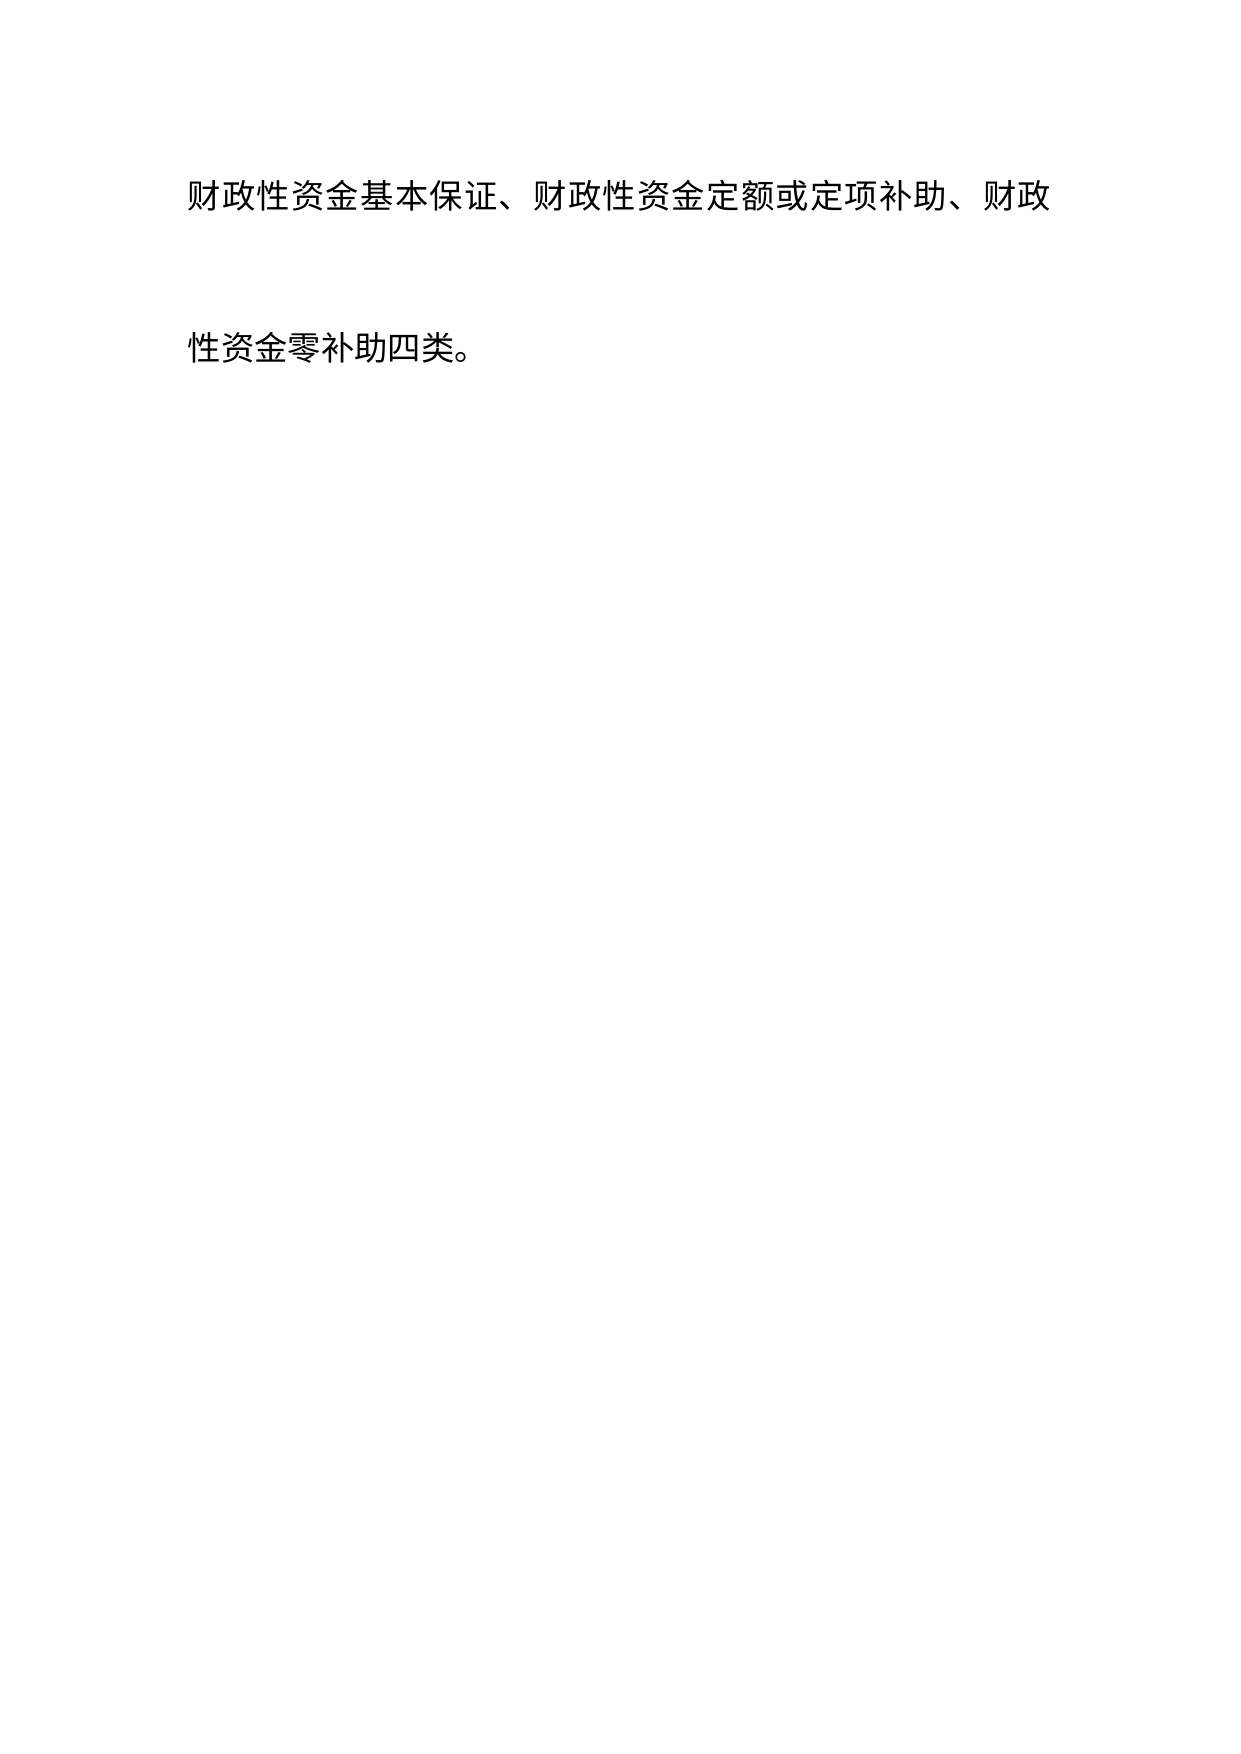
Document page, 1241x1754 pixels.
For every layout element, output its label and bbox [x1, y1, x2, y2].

text [187, 162, 1053, 378]
